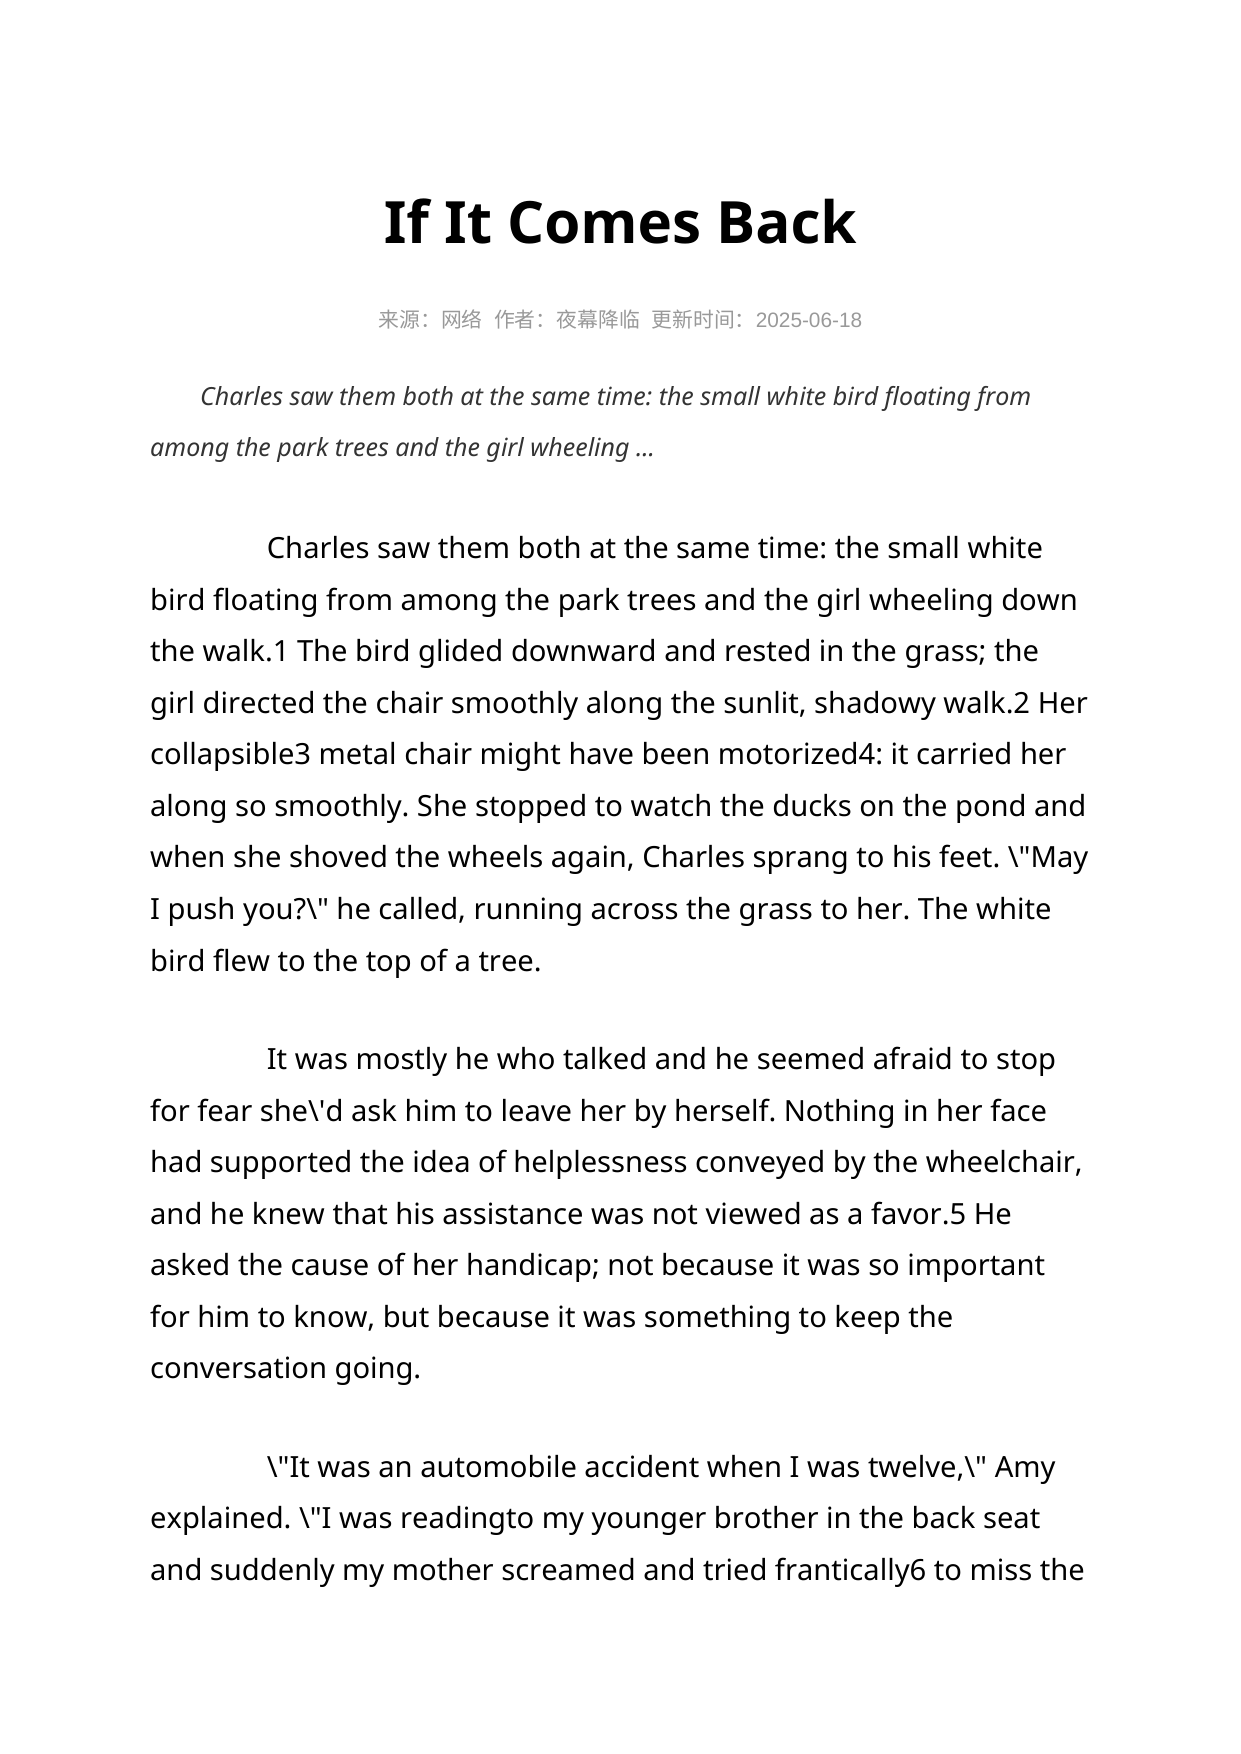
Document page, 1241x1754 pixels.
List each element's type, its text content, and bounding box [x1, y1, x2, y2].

text Charles saw them both at the same time: the small white bird floating from among the park trees and the girl wheeling ... [150, 378, 1090, 463]
text Charles saw them both at the same time: the small white bird floating from among the park trees and the girl wheeling down the walk.1 The bird glided downward and rested in the grass; the girl directed the chair smoothly along the sunlit, shadowy walk.2 Her collapsible3 metal chair might have been motorized4: it carried her along so smoothly. She stopped to watch the ducks on the pond and when she shoved the wheels again, Charles sprang to his feet. \"May I push you?\" he called, running across the grass to her. The white bird flew to the top of a tree. [150, 527, 1090, 979]
text 来源：网络 作者：夜幕降临 更新时间：2025-06-18 [150, 308, 1090, 332]
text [150, 1446, 1090, 1589]
text It was mostly he who talked and he seemed afraid to stop for fear she\'d ask him to leave her by herself. Nothing in her face had supported the idea of helplessness conveyed by the wheelchair, and he knew that his assistance was not viewed as a favor.5 He asked the cause of her handicap; not because it was so important for him to know, but because it was something to keep the conversation going. [150, 1038, 1090, 1387]
subtitle If It Comes Back [150, 181, 1090, 261]
